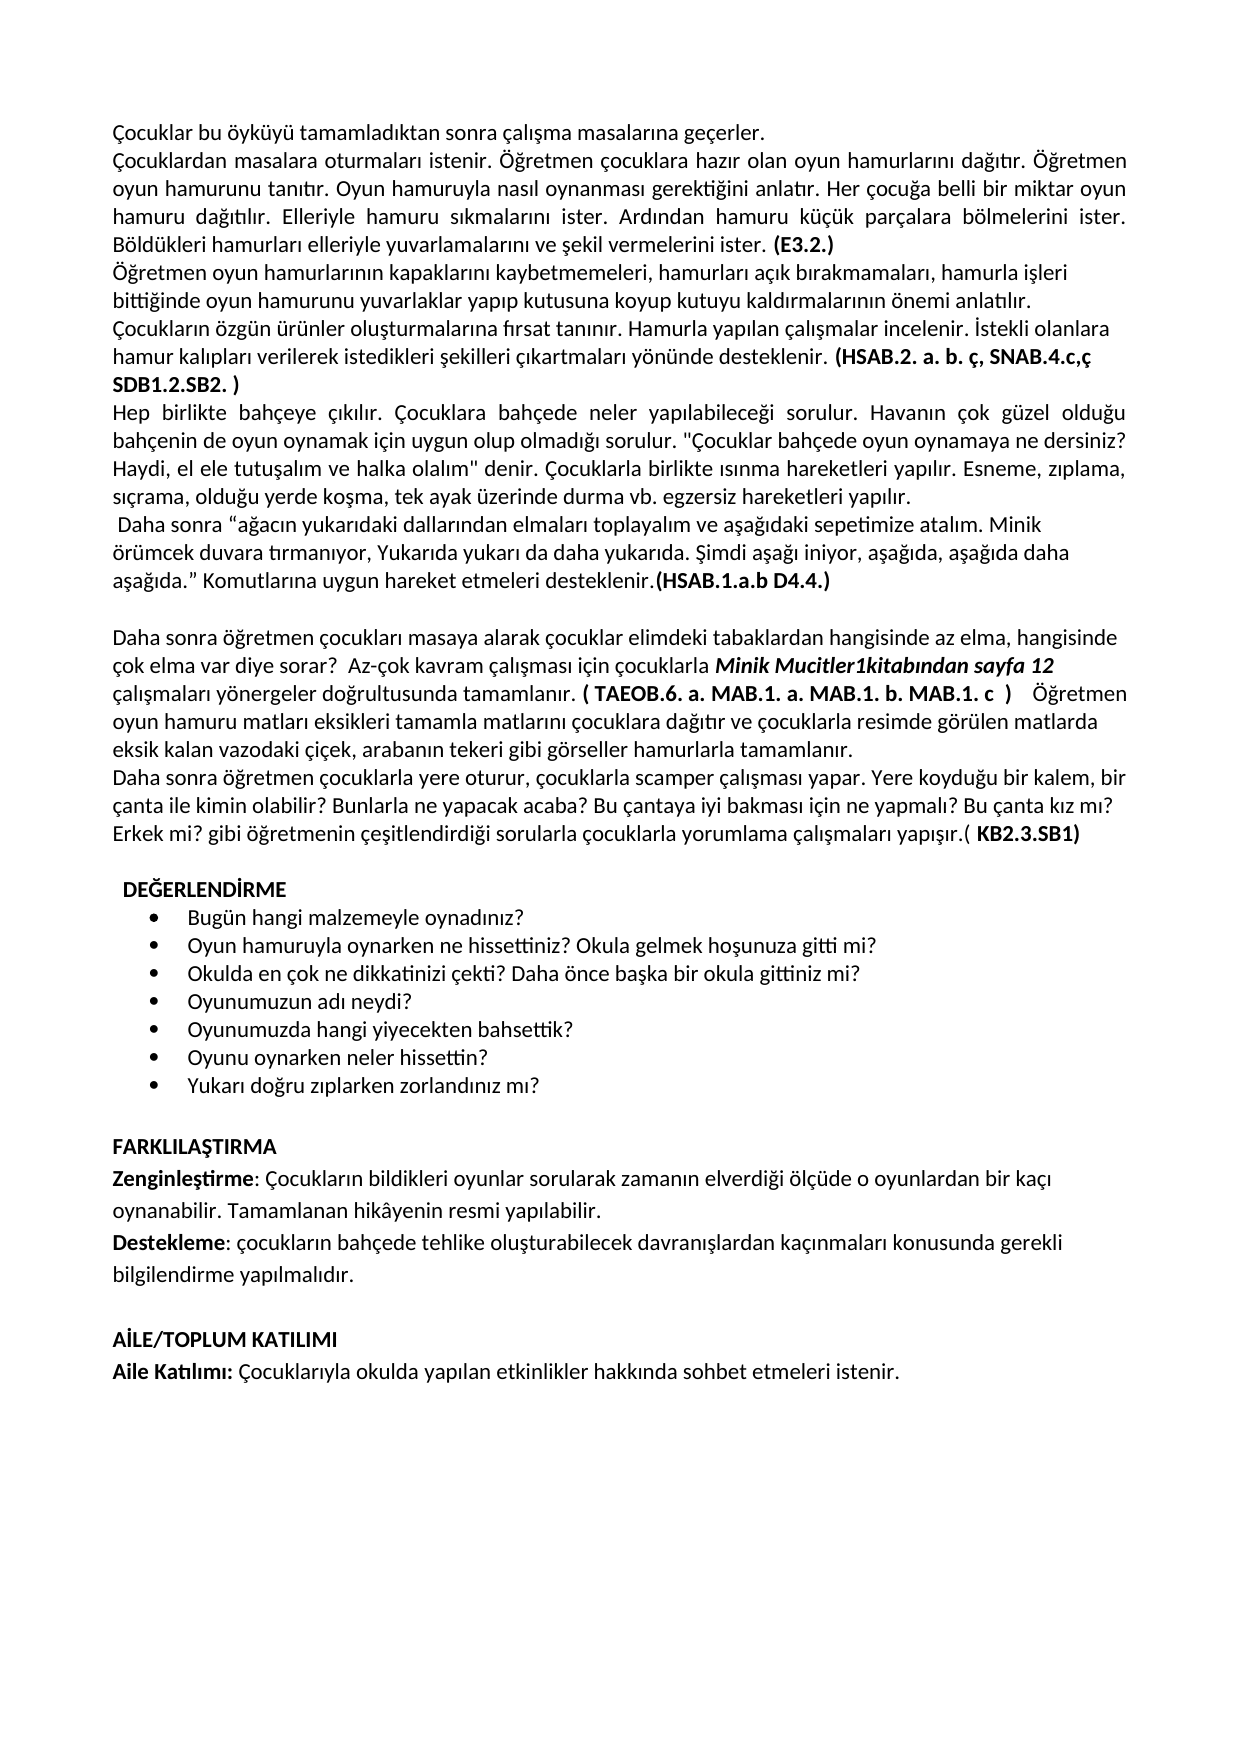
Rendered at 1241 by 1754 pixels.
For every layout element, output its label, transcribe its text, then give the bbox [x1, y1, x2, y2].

text Çocuklar bu öyküyü tamamladıktan sonra çalışma masalarına geçerler. [112, 118, 1128, 146]
list Bugün hangi malzemeyle oynadınız? [150, 903, 1128, 931]
list Oyun hamuruyla oynarken ne hissettiniz? Okula gelmek hoşunuza gitti mi? [150, 931, 1128, 959]
text Aile Katılımı: Çocuklarıyla okulda yapılan etkinlikler hakkında sohbet etmeleri istenir. [112, 1357, 1128, 1385]
text AİLE/TOPLUM KATILIMI [112, 1325, 1128, 1353]
text Daha sonra öğretmen çocuklarla yere oturur, çocuklarla scamper çalışması yapar. Yere koyduğu bir kalem, bir çanta ile kimin olabilir? Bunlarla ne yapacak acaba? Bu çantaya iyi bakması için ne yapmalı? Bu çanta kız mı? Erkek mi? gibi öğretmenin çeşitlendirdiği sorularla çocuklarla yorumlama çalışmaları yapışır.( KB2.3.SB1) [112, 763, 1128, 847]
text Öğretmen oyun hamurlarının kapaklarını kaybetmemeleri, hamurları açık bırakmamaları, hamurla işleri bittiğinde oyun hamurunu yuvarlaklar yapıp kutusuna koyup kutuyu kaldırmalarının önemi anlatılır. Çocukların özgün ürünler oluşturmalarına fırsat tanınır. Hamurla yapılan çalışmalar incelenir. İstekli olanlara hamur kalıpları verilerek istedikleri şekilleri çıkartmaları yönünde desteklenir. (HSAB.2. a. b. ç, SNAB.4.c,ç SDB1.2.SB2. ) [112, 258, 1128, 398]
list Okulda en çok ne dikkatinizi çekti? Daha önce başka bir okula gittiniz mi? [150, 959, 1128, 987]
text Çocuklardan masalara oturmaları istenir. Öğretmen çocuklara hazır olan oyun hamurlarını dağıtır. Öğretmen oyun hamurunu tanıtır. Oyun hamuruyla nasıl oynanması gerektiğini anlatır. Her çocuğa belli bir miktar oyun hamuru dağıtılır. Elleriyle hamuru sıkmalarını ister. Ardından hamuru küçük parçalara bölmelerini ister. Böldükleri hamurları elleriyle yuvarlamalarını ve şekil vermelerini ister. (E3.2.) [112, 146, 1128, 258]
list Oyunumuzda hangi yiyecekten bahsettik? [150, 1016, 1128, 1043]
text FARKLILAŞTIRMA [112, 1132, 1128, 1160]
list Oyunu oynarken neler hissettin? [150, 1043, 1128, 1072]
text Hep birlikte bahçeye çıkılır. Çocuklara bahçede neler yapılabileceği sorulur. Havanın çok güzel olduğu bahçenin de oyun oynamak için uygun olup olmadığı sorulur. "Çocuklar bahçede oyun oynamaya ne dersiniz? Haydi, el ele tutuşalım ve halka olalım" denir. Çocuklarla birlikte ısınma hareketleri yapılır. Esneme, zıplama, sıçrama, olduğu yerde koşma, tek ayak üzerinde durma vb. egzersiz hareketleri yapılır. [112, 398, 1128, 510]
text Zenginleştirme: Çocukların bildikleri oyunlar sorularak zamanın elverdiği ölçüde o oyunlardan bir kaçı oynanabilir. Tamamlanan hikâyenin resmi yapılabilir. [112, 1164, 1128, 1224]
list Oyunumuzun adı neydi? [150, 987, 1128, 1016]
text Daha sonra “ağacın yukarıdaki dallarından elmaları toplayalım ve aşağıdaki sepetimize atalım. Minik örümcek duvara tırmanıyor, Yukarıda yukarı da daha yukarıda. Şimdi aşağı iniyor, aşağıda, aşağıda daha aşağıda.” Komutlarına uygun hareket etmeleri desteklenir.(HSAB.1.a.b D4.4.) [112, 510, 1128, 623]
text Destekleme: çocukların bahçede tehlike oluşturabilecek davranışlardan kaçınmaları konusunda gerekli bilgilendirme yapılmalıdır. [112, 1228, 1128, 1288]
text DEĞERLENDİRME [112, 875, 1128, 903]
list Yukarı doğru zıplarken zorlandınız mı? [150, 1072, 1128, 1099]
text Daha sonra öğretmen çocukları masaya alarak çocuklar elimdeki tabaklardan hangisinde az elma, hangisinde çok elma var diye sorar? Az-çok kavram çalışması için çocuklarla Minik Mucitler1kitabından sayfa 12 çalışmaları yönergeler doğrultusunda tamamlanır. ( TAEOB.6. a. MAB.1. a. MAB.1. b. MAB.1. c ) Öğretmen oyun hamuru matları eksikleri tamamla matlarını çocuklara dağıtır ve çocuklarla resimde görülen matlarda eksik kalan vazodaki çiçek, arabanın tekeri gibi görseller hamurlarla tamamlanır. [112, 623, 1128, 763]
